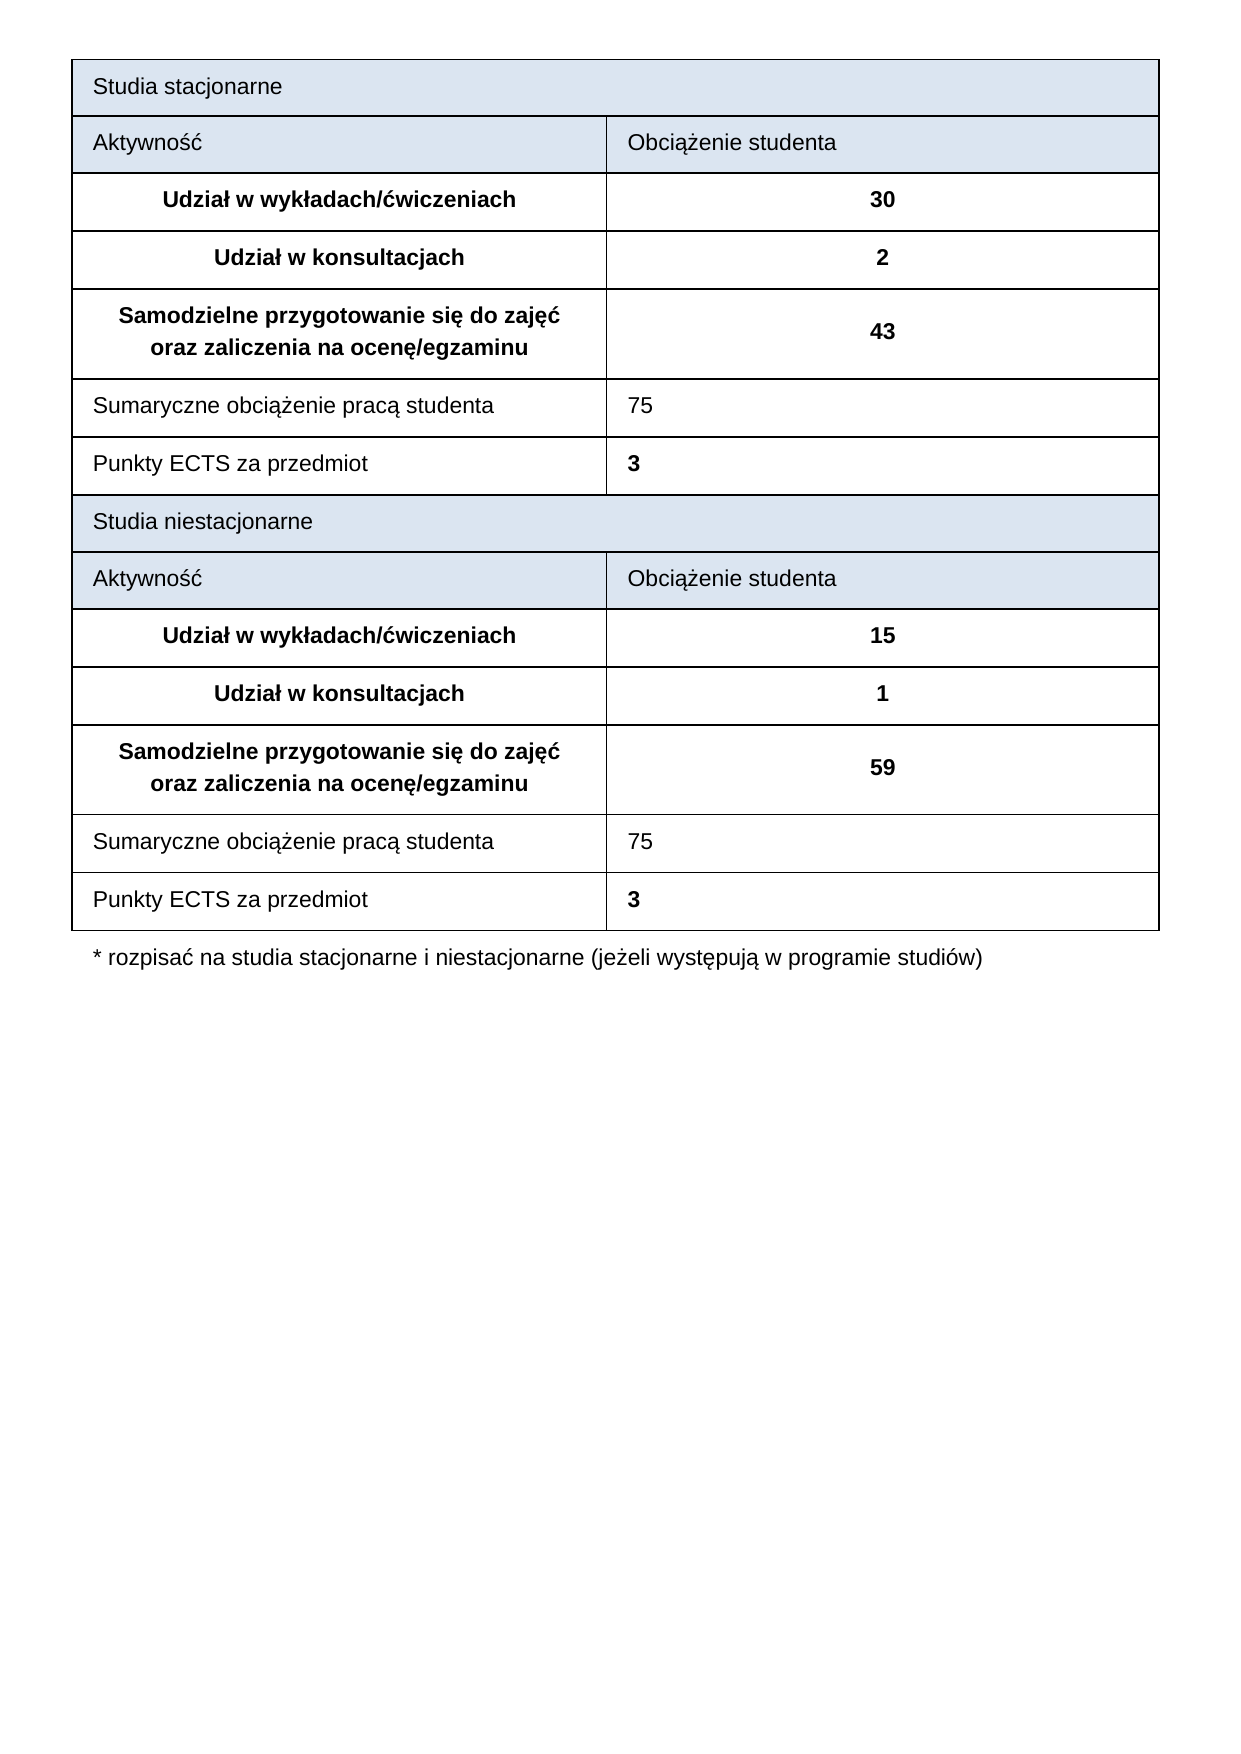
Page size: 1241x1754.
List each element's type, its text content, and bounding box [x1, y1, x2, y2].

table_cell 3 [607, 438, 1158, 494]
table_cell 43 [607, 290, 1158, 378]
table_cell Udział w wykładach/ćwiczeniach [73, 174, 606, 230]
table_cell Punkty ECTS za przedmiot [73, 873, 606, 930]
table_cell 30 [607, 174, 1158, 230]
table_cell Aktywność [73, 117, 606, 172]
table_cell 75 [607, 380, 1158, 436]
table_cell Udział w wykładach/ćwiczeniach [73, 610, 606, 666]
table_cell Udział w konsultacjach [73, 232, 606, 288]
table_cell 15 [607, 610, 1158, 666]
table_cell Obciążenie studenta [607, 553, 1158, 608]
table_cell Sumaryczne obciążenie pracą studenta [73, 380, 606, 436]
table_cell Studia niestacjonarne [73, 496, 1158, 551]
table_cell 2 [607, 232, 1158, 288]
table_cell Obciążenie studenta [607, 117, 1158, 172]
table_cell Samodzielne przygotowanie się do zajęć oraz zaliczenia na ocenę/egzaminu [73, 726, 606, 814]
table_cell Aktywność [73, 553, 606, 608]
table_cell Samodzielne przygotowanie się do zajęć oraz zaliczenia na ocenę/egzaminu [73, 290, 606, 378]
table_cell Studia stacjonarne [73, 60, 1158, 115]
table_cell 75 [607, 815, 1158, 872]
table_cell 3 [607, 873, 1158, 930]
table_cell Sumaryczne obciążenie pracą studenta [73, 815, 606, 872]
text * rozpisać na studia stacjonarne i niestacjonarne (jeżeli występują w programie studiów) [93, 943, 1165, 970]
table_cell 1 [607, 668, 1158, 724]
table_cell Udział w konsultacjach [73, 668, 606, 724]
table_cell 59 [607, 726, 1158, 814]
table_cell Punkty ECTS za przedmiot [73, 438, 606, 494]
